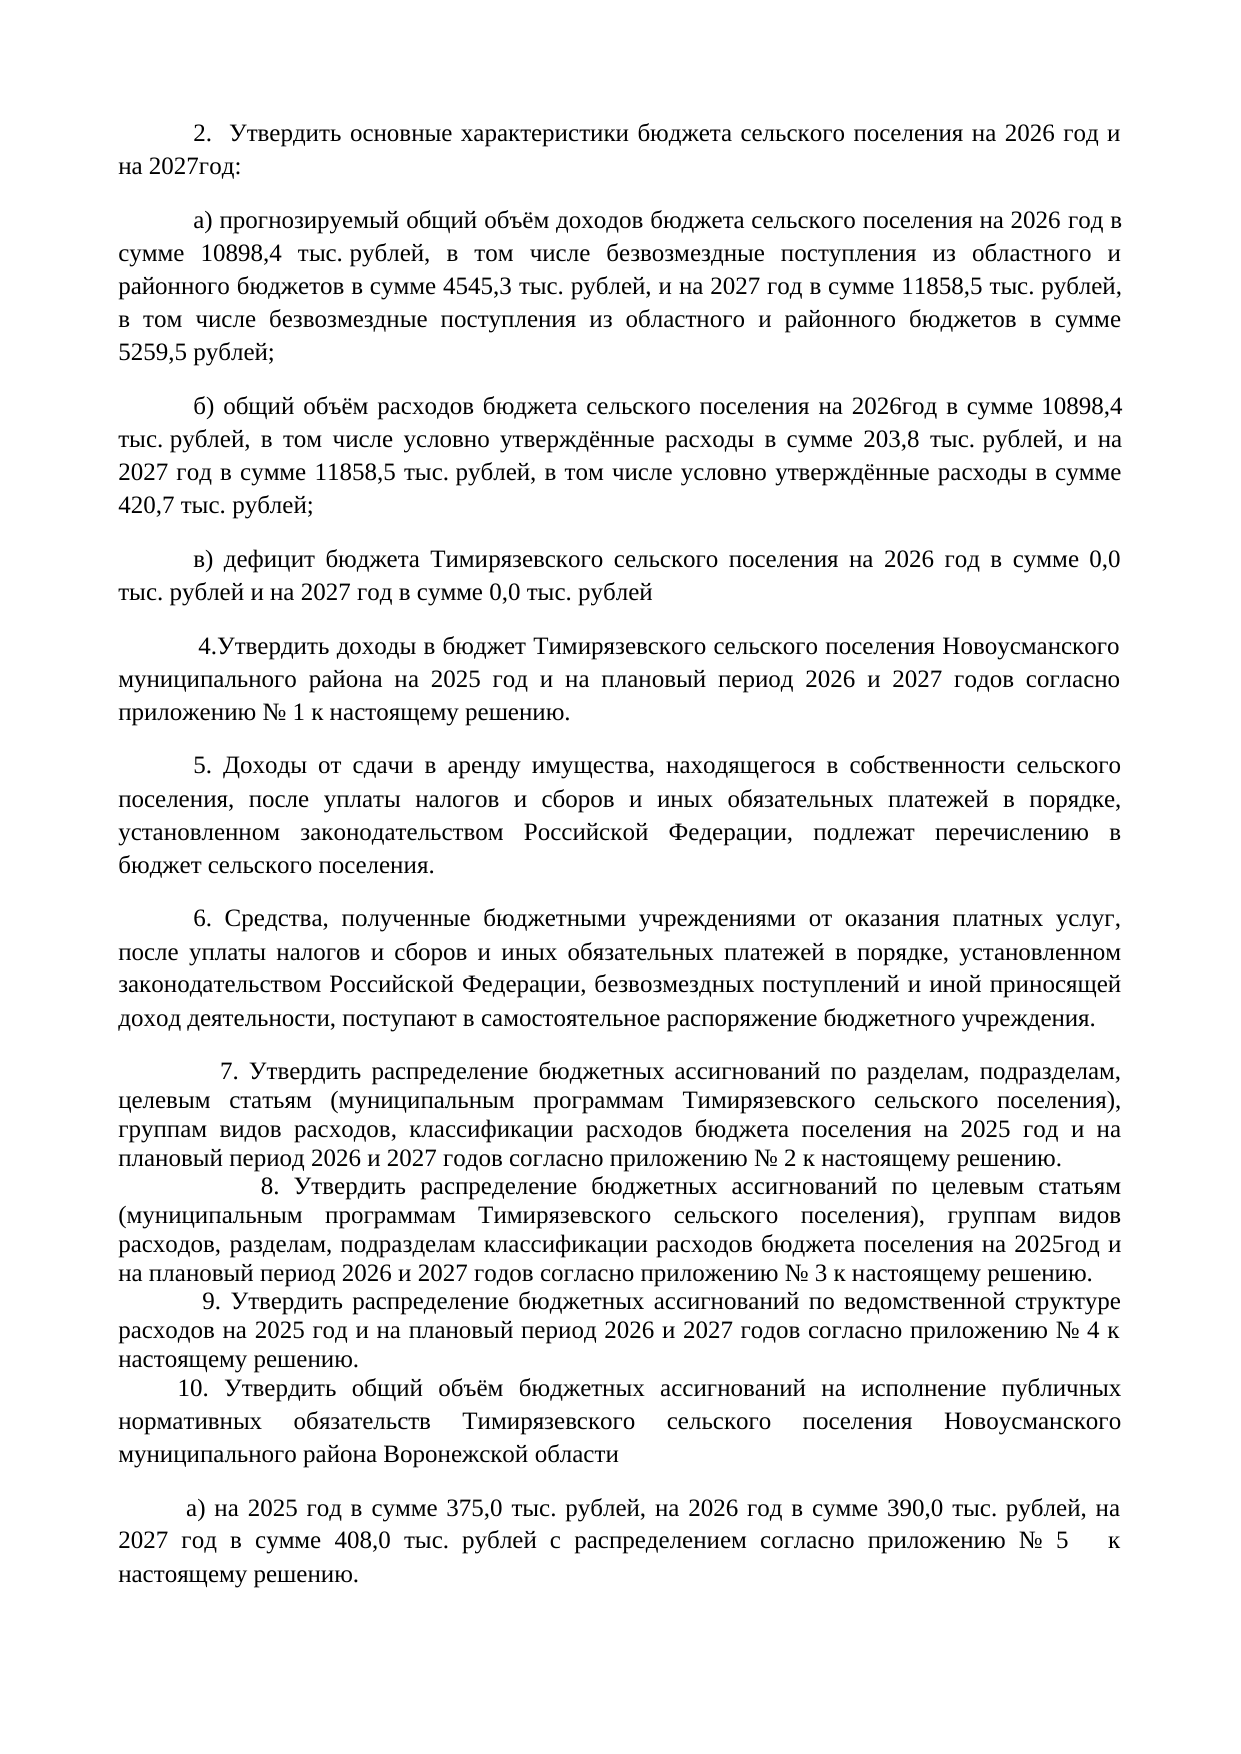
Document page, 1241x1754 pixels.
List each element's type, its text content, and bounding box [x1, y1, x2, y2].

text а) на 2025 год в сумме 375,0 тыс. рублей, на 2026 год в сумме 390,0 тыс. рублей, на 2027 год в сумме 408,0 тыс. рублей с распределением согласно приложению № 5 к настоящему решению. [118, 1493, 1122, 1587]
text а) прогнозируемый общий объём доходов бюджета сельского поселения на 2026 год в сумме 10898,4 тыс. рублей, в том числе безвозмездные поступления из областного и районного бюджетов в сумме 4545,3 тыс. рублей, и на 2027 год в сумме 11858,5 тыс. рублей, в том числе безвозмездные поступления из областного и районного бюджетов в сумме 5259,5 рублей; [118, 205, 1122, 366]
text 6. Средства, полученные бюджетными учреждениями от оказания платных услуг, после уплаты налогов и сборов и иных обязательных платежей в порядке, установленном законодательством Российской Федерации, безвозмездных поступлений и иной приносящей доход деятельности, поступают в самостоятельное распоряжение бюджетного учреждения. [118, 903, 1122, 1031]
text 7. Утвердить распределение бюджетных ассигнований по разделам, подразделам, целевым статьям (муниципальным программам Тимирязевского сельского поселения), группам видов расходов, классификации расходов бюджета поселения на 2025 год и на плановый период 2026 и 2027 годов согласно приложению № 2 к настоящему решению. [118, 1056, 1122, 1171]
text в) дефицит бюджета Тимирязевского сельского поселения на 2026 год в сумме 0,0 тыс. рублей и на 2027 год в сумме 0,0 тыс. рублей [118, 544, 1122, 606]
text б) общий объём расходов бюджета сельского поселения на 2026год в сумме 10898,4 тыс. рублей, в том числе условно утверждённые расходы в сумме 203,8 тыс. рублей, и на 2027 год в сумме 11858,5 тыс. рублей, в том числе условно утверждённые расходы в сумме 420,7 тыс. рублей; [118, 391, 1122, 519]
text 2. Утвердить основные характеристики бюджета сельского поселения на 2026 год и на 2027год: [118, 118, 1122, 180]
text 5. Доходы от сдачи в аренду имущества, находящегося в собственности сельского поселения, после уплаты налогов и сборов и иных обязательных платежей в порядке, установленном законодательством Российской Федерации, подлежат перечислению в бюджет сельского поселения. [118, 751, 1122, 878]
text 4.Утвердить доходы в бюджет Тимирязевского сельского поселения Новоусманского муниципального района на 2025 год и на плановый период 2026 и 2027 годов согласно приложению № 1 к настоящему решению. [118, 631, 1122, 726]
text 10. Утвердить общий объём бюджетных ассигнований на исполнение публичных нормативных обязательств Тимирязевского сельского поселения Новоусманского муниципального района Воронежской области [118, 1373, 1122, 1467]
text 8. Утвердить распределение бюджетных ассигнований по целевым статьям (муниципальным программам Тимирязевского сельского поселения), группам видов расходов, разделам, подразделам классификации расходов бюджета поселения на 2025год и на плановый период 2026 и 2027 годов согласно приложению № 3 к настоящему решению. [118, 1171, 1122, 1286]
text 9. Утвердить распределение бюджетных ассигнований по ведомственной структуре расходов на 2025 год и на плановый период 2026 и 2027 годов согласно приложению № 4 к настоящему решению. [118, 1286, 1122, 1373]
